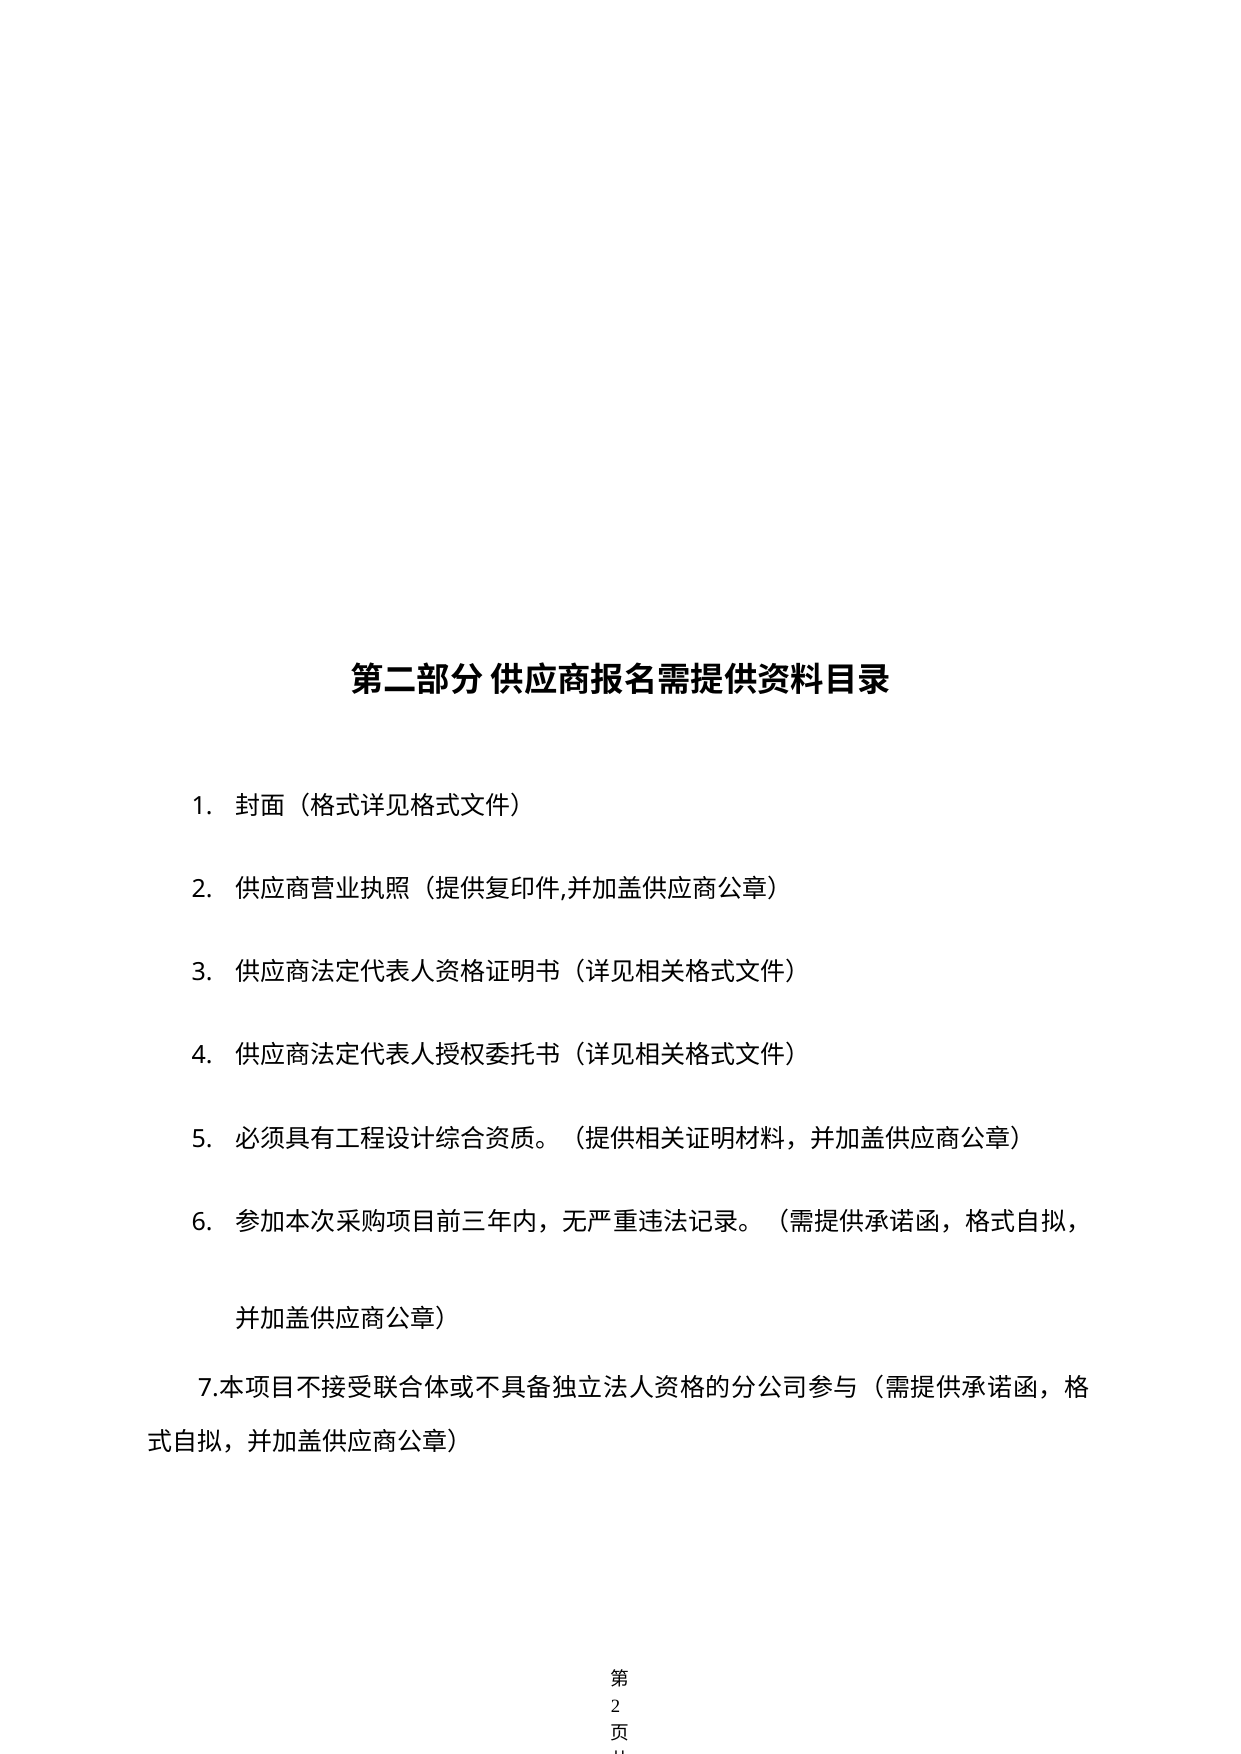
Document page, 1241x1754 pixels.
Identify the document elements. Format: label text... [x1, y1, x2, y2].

list 供应商法定代表人授权委托书（详见相关格式文件） [191, 1021, 1092, 1086]
list 供应商营业执照（提供复印件,并加盖供应商公章） [191, 854, 1092, 919]
list 供应商法定代表人资格证明书（详见相关格式文件） [191, 937, 1092, 1002]
list 参加本次采购项目前三年内，无严重违法记录。（需提供承诺函，格式自拟，并加盖供应商公章） [191, 1187, 1092, 1349]
text 7.本项目不接受联合体或不具备独立法人资格的分公司参与（需提供承诺函，格式自拟，并加盖供应商公章） [148, 1367, 1092, 1458]
list 必须具有工程设计综合资质。（提供相关证明材料，并加盖供应商公章） [191, 1104, 1092, 1169]
list 封面（格式详见格式文件） [191, 771, 1092, 836]
subtitle 第二部分 供应商报名需提供资料目录 [148, 644, 1092, 709]
